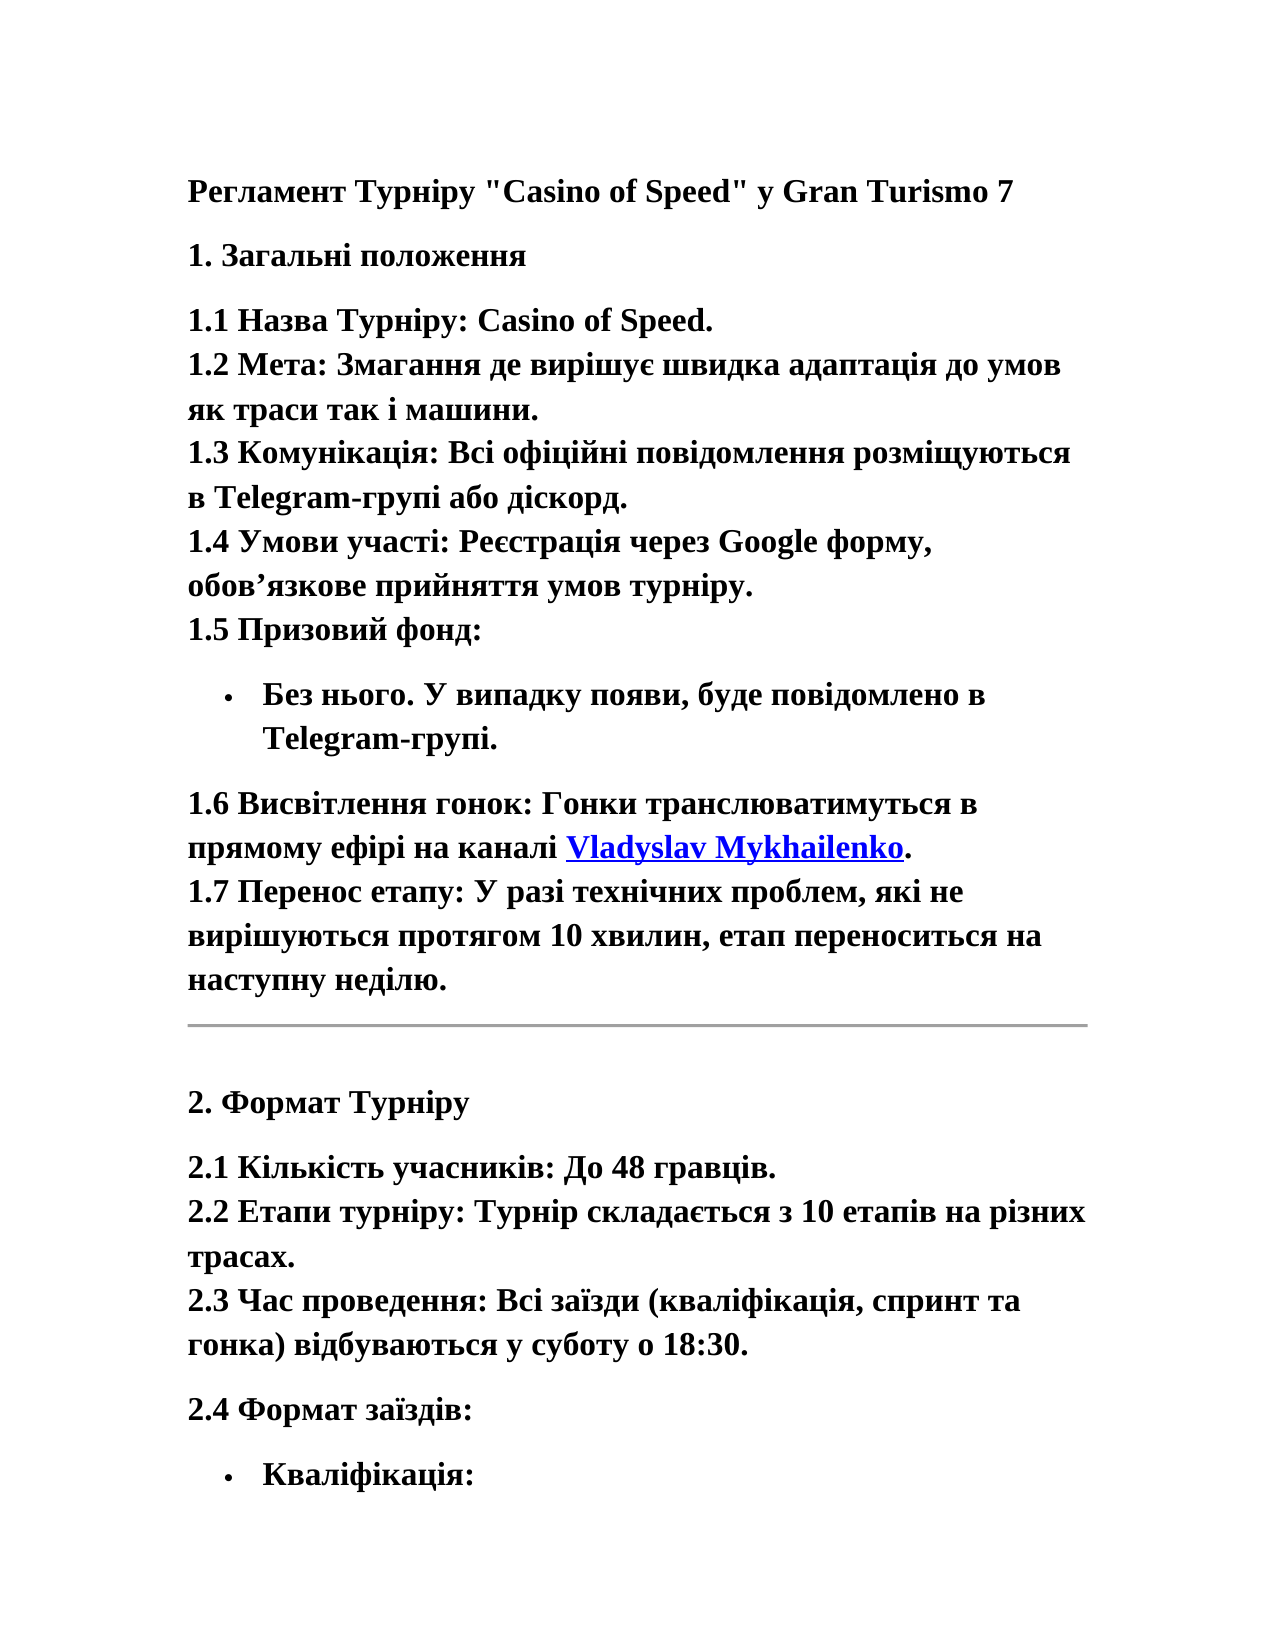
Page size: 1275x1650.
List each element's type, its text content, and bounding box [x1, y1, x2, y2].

subtitle 2.4 Формат заїздів: [187, 1389, 1087, 1427]
subtitle 2. Формат Турніру [187, 1083, 1087, 1121]
subtitle Кваліфікація: [225, 1454, 1087, 1492]
subtitle 1.1 Назва Турніру: Casino of Speed. 1.2 Мета: Змагання де вирішує швидка адаптація до умов як траси так і машини. 1.3 Комунікація: Всі офіційні повідомлення розміщуються в Telegram-групі або діскорд. 1.4 Умови участі: Реєстрація через Google форму, обов’язкове прийняття умов турніру. 1.5 Призовий фонд: [187, 301, 1087, 647]
subtitle 1.6 Висвітлення гонок: Гонки транслюватимуться в прямому ефірі на каналі Vladyslav Mykhailenko. 1.7 Перенос етапу: У разі технічних проблем, які не вирішуються протягом 10 хвилин, етап переноситься на наступну неділю. [187, 783, 1087, 997]
subtitle 1. Загальні положення [187, 236, 1087, 274]
subtitle 2.1 Кількість учасників: До 48 гравців. 2.2 Етапи турніру: Турнір складається з 10 етапів на різних трасах. 2.3 Час проведення: Всі заїзди (кваліфікація, спринт та гонка) відбуваються у суботу о 18:30. [187, 1148, 1087, 1362]
subtitle Регламент Турніру "Casino of Speed" у Gran Turismo 7 [187, 171, 1087, 209]
subtitle Без нього. У випадку появи, буде повідомлено в Telegram-групі. [225, 674, 1087, 756]
